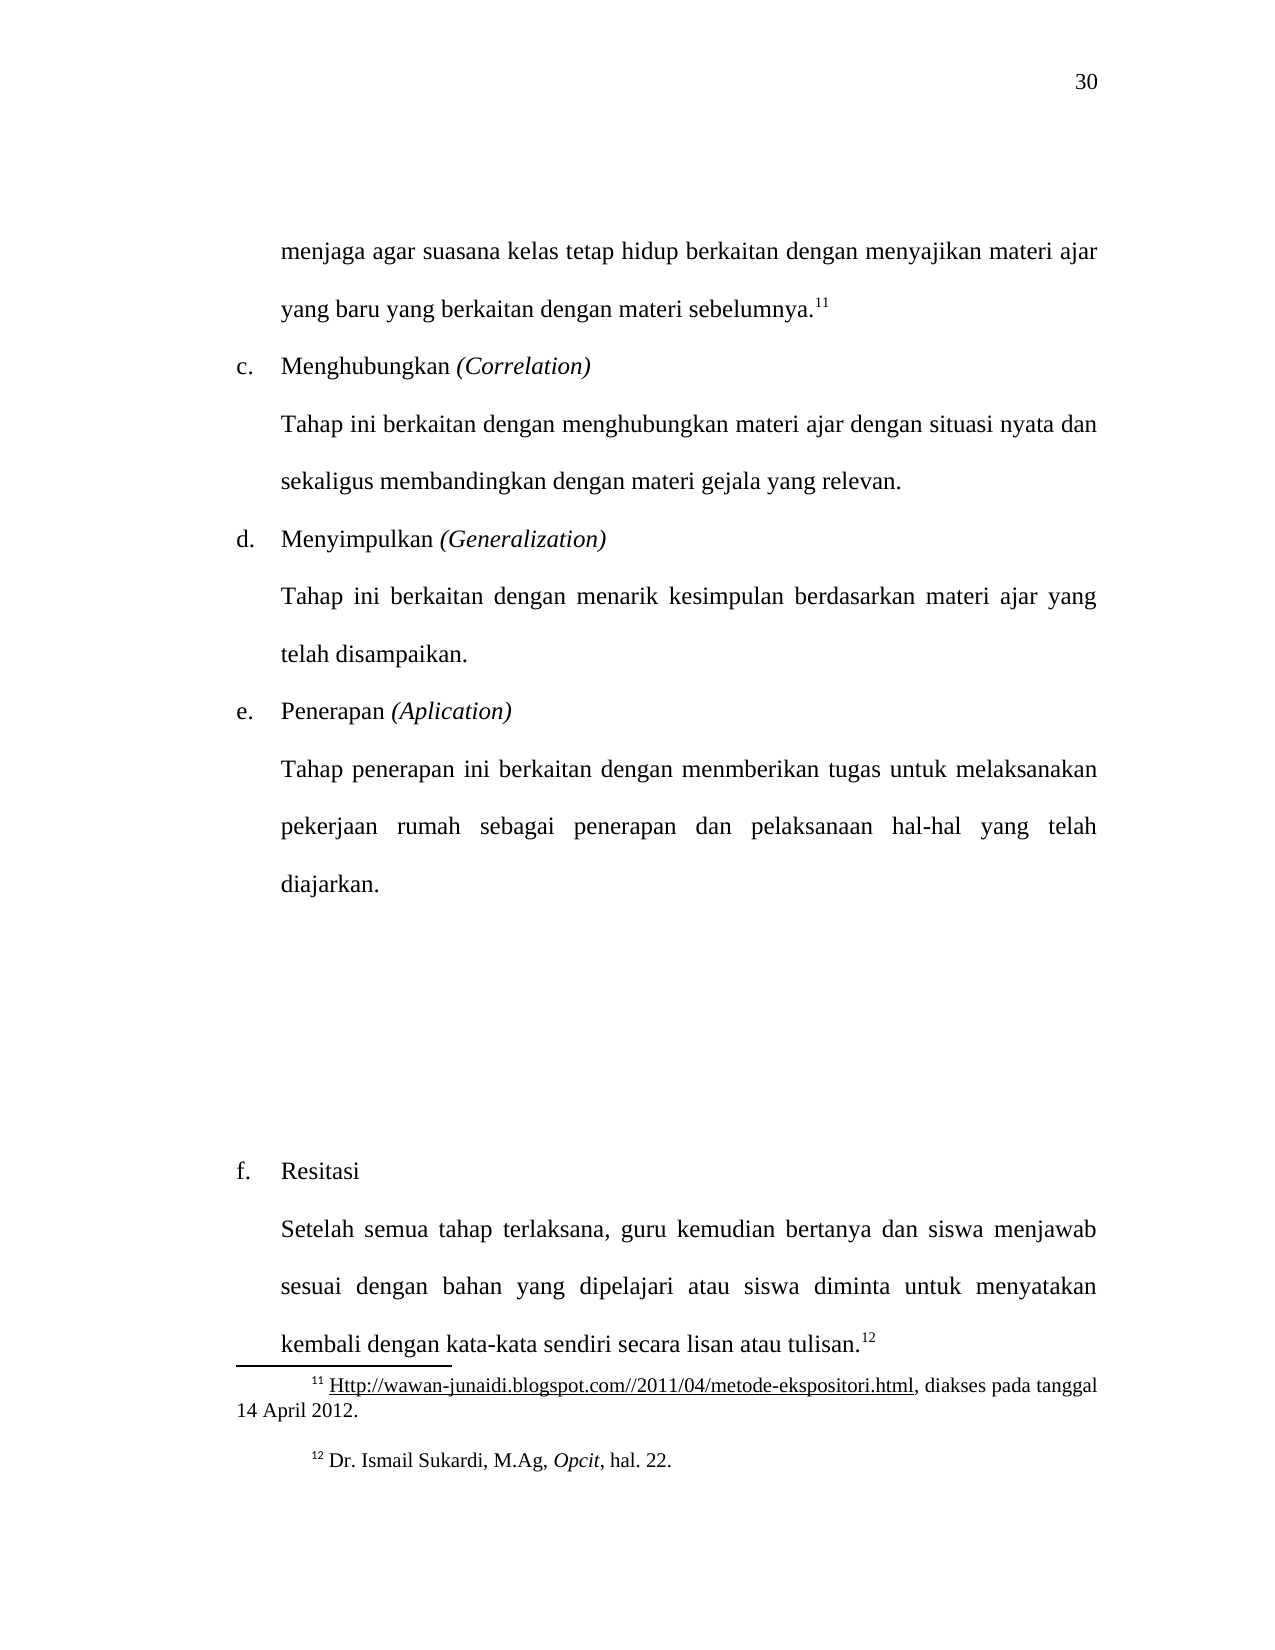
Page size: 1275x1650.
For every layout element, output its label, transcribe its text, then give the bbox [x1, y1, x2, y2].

list Menghubungkan (Correlation) [236, 351, 1098, 380]
list Tahap ini berkaitan dengan menarik kesimpulan berdasarkan materi ajar yang telah disampaikan. [281, 581, 1098, 667]
list Menyimpulkan (Generalization) [236, 524, 1098, 552]
text Tahap ini berkaitan dengan menghubungkan materi ajar dengan situasi nyata dan sekaligus membandingkan dengan materi gejala yang relevan. [281, 409, 1098, 495]
list Penerapan (Aplication) [236, 696, 1098, 725]
text Tahap penerapan ini berkaitan dengan menmberikan tugas untuk melaksanakan pekerjaan rumah sebagai penerapan dan pelaksanaan hal-hal yang telah diajarkan. [281, 754, 1098, 897]
text Setelah semua tahap terlaksana, guru kemudian bertanya dan siswa menjawab sesuai dengan bahan yang dipelajari atau siswa diminta untuk menyatakan kembali dengan kata-kata sendiri secara lisan atau tulisan. [281, 1214, 1098, 1357]
list Resitasi [236, 1156, 1098, 1185]
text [281, 236, 1098, 322]
